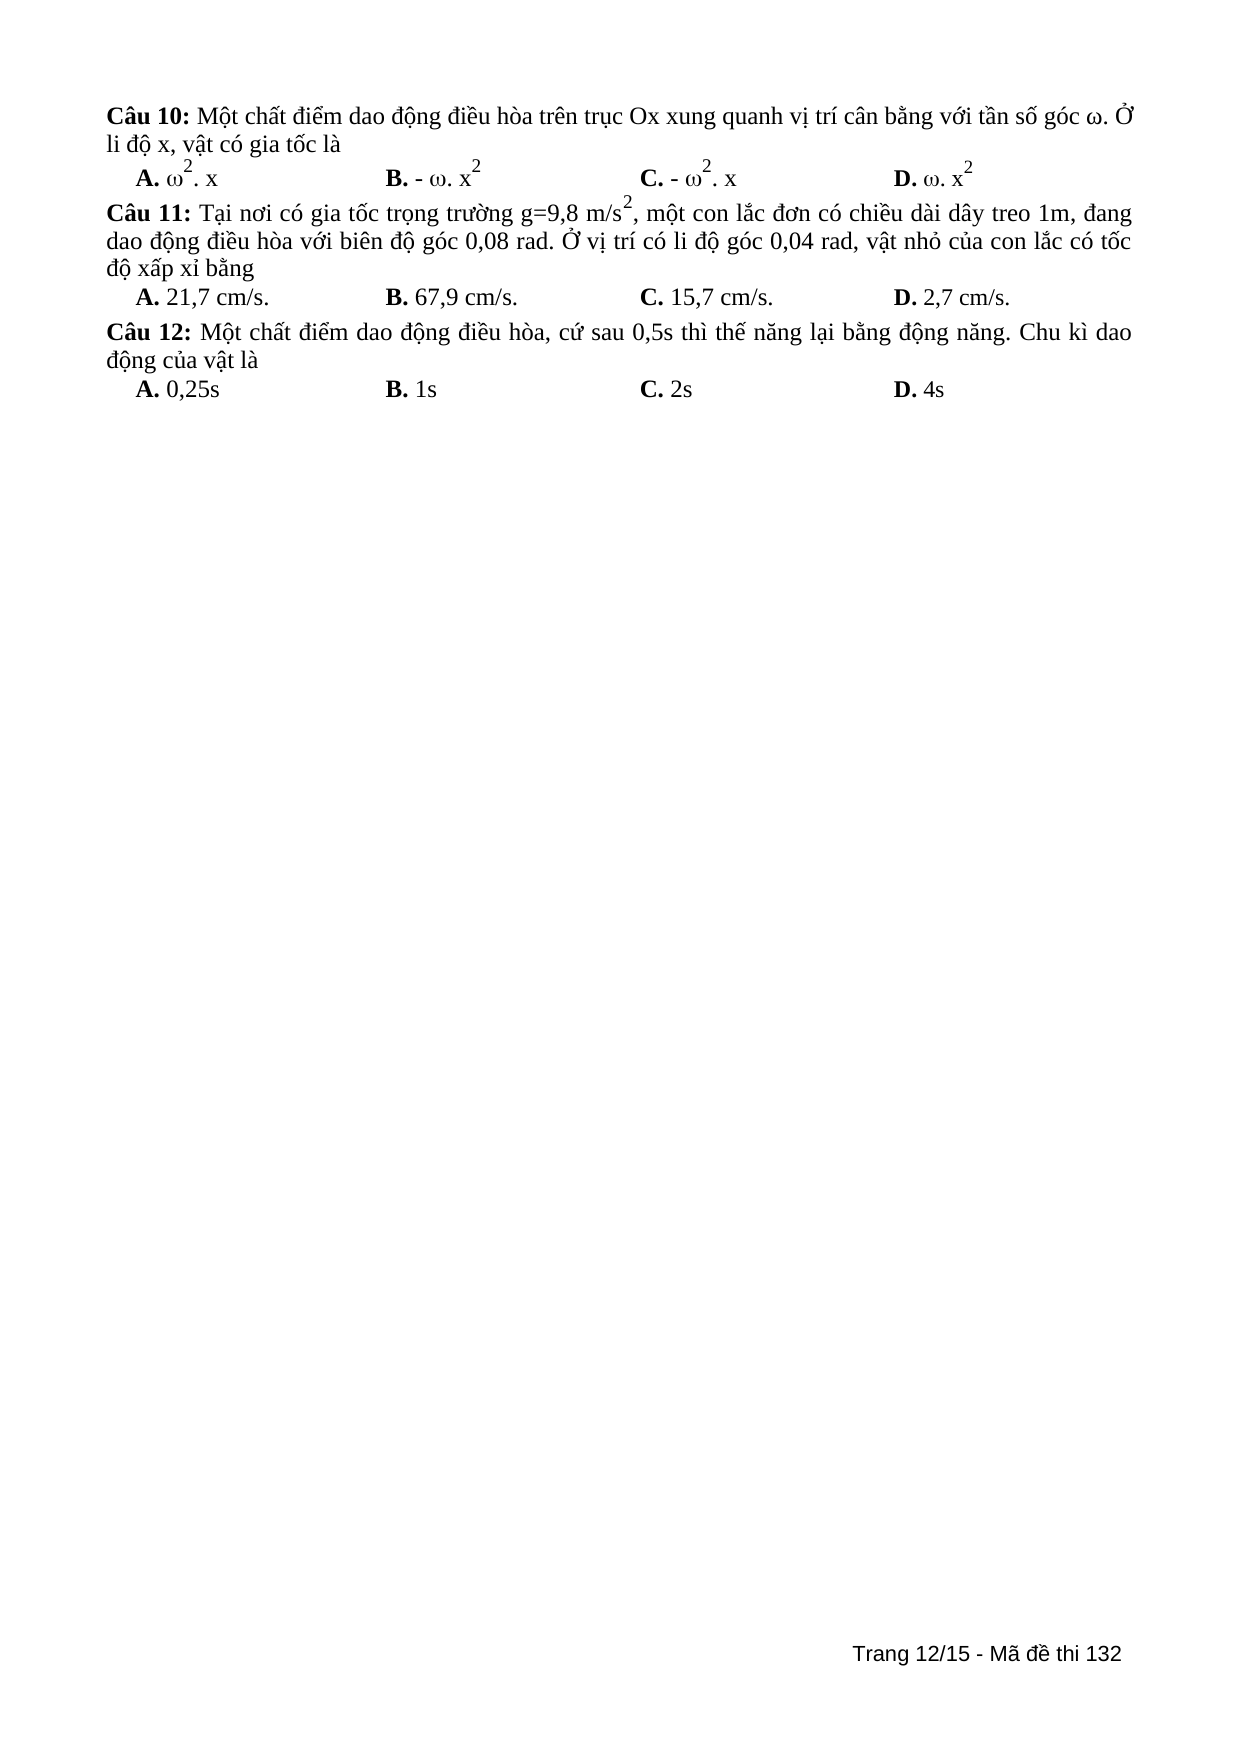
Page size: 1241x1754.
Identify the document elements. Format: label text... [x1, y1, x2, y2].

text Câu 12: Một chất điểm dao động điều hòa, cứ sau 0,5s thì thế năng lại bằng động năng. Chu kì dao động của vật là [106, 318, 1133, 374]
text Câu 10: Một chất điểm dao động điều hòa trên trục Ox xung quanh vị trí cân bằng với tần số góc ω. Ở li độ x, vật có gia tốc là [106, 102, 1133, 158]
text A. 21,7 cm/s. B. 67,9 cm/s. C. 15,7 cm/s. D. 2,7 cm/s. [135, 282, 1133, 310]
text Trang 12/15 - Mã đề thi 132 [852, 1641, 1133, 1666]
text A. 0,25s B. 1s C. 2s D. 4s [135, 374, 1133, 403]
text Câu 11: Tại nơi có gia tốc trọng trường g=9,8 m/s2, một con lắc đơn có chiều dài dây treo 1m, đang dao động điều hòa với biên độ góc 0,08 rad. Ở vị trí có li độ góc 0,04 rad, vật nhỏ của con lắc có tốc độ xấp xỉ bằng [106, 193, 1133, 281]
text A. 2. x B. - . x2 C. - 2. x D. . x2 [135, 158, 1133, 193]
